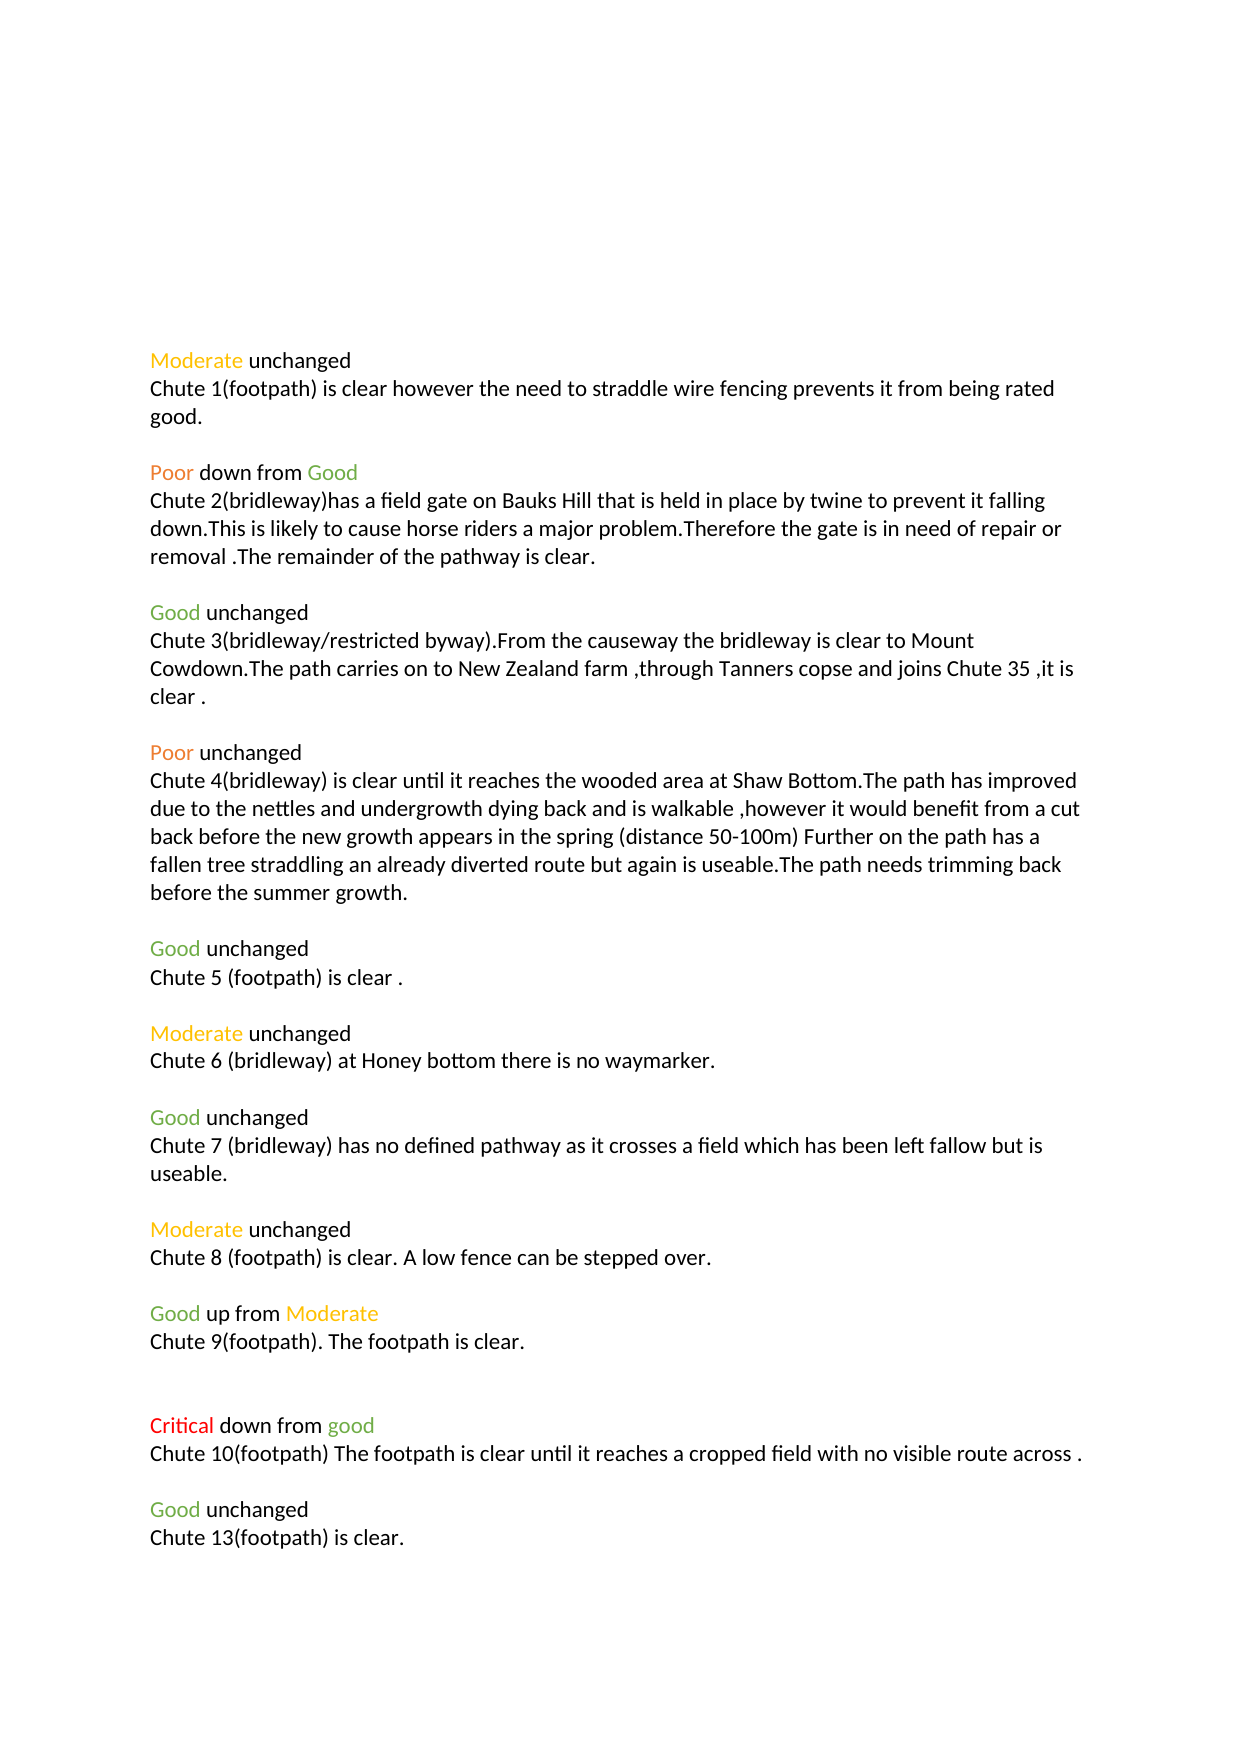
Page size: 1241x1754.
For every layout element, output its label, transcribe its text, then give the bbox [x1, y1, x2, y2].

text Chute 6 (bridleway) at Honey bottom there is no waymarker. [150, 1047, 1090, 1075]
text Chute 1(footpath) is clear however the need to straddle wire fencing prevents it from being rated good. [150, 374, 1090, 430]
text Chute 7 (bridleway) has no defined pathway as it crosses a field which has been left fallow but is useable. [150, 1131, 1090, 1187]
text Good unchanged [150, 1103, 1090, 1131]
text Critical down from good [150, 1411, 1090, 1439]
text Chute 10(footpath) The footpath is clear until it reaches a cropped field with no visible route across . [150, 1439, 1090, 1467]
text Chute 9(footpath). The footpath is clear. [150, 1327, 1090, 1355]
text Poor unchanged [150, 738, 1090, 766]
text Good unchanged [150, 598, 1090, 626]
text Good unchanged [150, 934, 1090, 963]
text Good unchanged [150, 1495, 1090, 1523]
text Good up from Moderate [150, 1299, 1090, 1327]
text Poor down from Good [150, 458, 1090, 486]
text Chute 8 (footpath) is clear. A low fence can be stepped over. [150, 1243, 1090, 1271]
text Moderate unchanged [150, 1215, 1090, 1243]
text Moderate unchanged [150, 346, 1090, 374]
text Chute 5 (footpath) is clear . [150, 963, 1090, 991]
text Chute 2(bridleway)has a field gate on Bauks Hill that is held in place by twine to prevent it falling down.This is likely to cause horse riders a major problem.Therefore the gate is in need of repair or removal .The remainder of the pathway is clear. [150, 486, 1090, 570]
text Chute 3(bridleway/restricted byway).From the causeway the bridleway is clear to Mount Cowdown.The path carries on to New Zealand farm ,through Tanners copse and joins Chute 35 ,it is clear . [150, 626, 1090, 710]
text Chute 4(bridleway) is clear until it reaches the wooded area at Shaw Bottom.The path has improved due to the nettles and undergrowth dying back and is walkable ,however it would benefit from a cut back before the new growth appears in the spring (distance 50-100m) Further on the path has a fallen tree straddling an already diverted route but again is useable.The path needs trimming back before the summer growth. [150, 766, 1090, 907]
text Chute 13(footpath) is clear. [150, 1523, 1090, 1551]
text Moderate unchanged [150, 1019, 1090, 1047]
